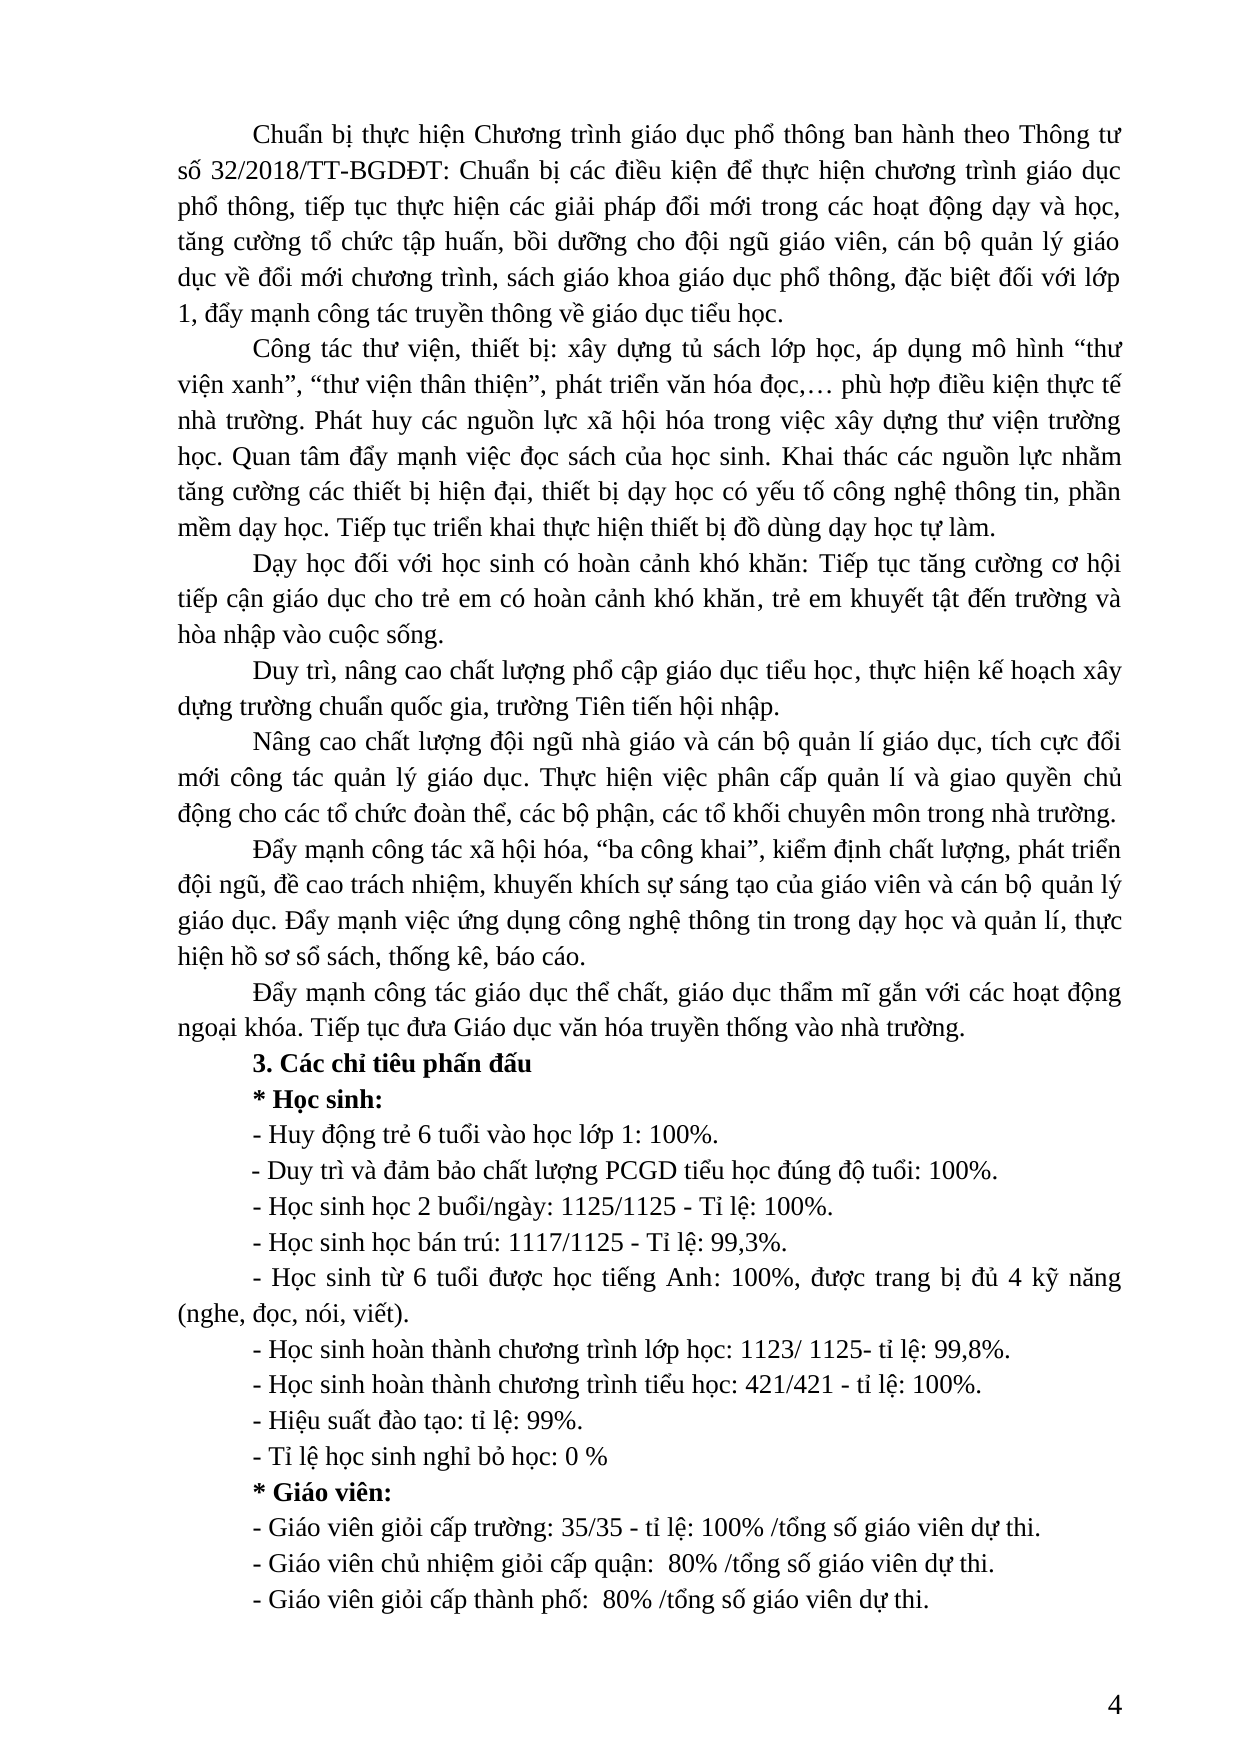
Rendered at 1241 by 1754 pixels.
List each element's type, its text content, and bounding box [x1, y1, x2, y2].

text - Hiệu suất đào tạo: tỉ lệ: 99%. [177, 1404, 1122, 1436]
text * Giáo viên: [177, 1476, 1122, 1507]
text - Giáo viên giỏi cấp thành phố: 80% /tổng số giáo viên dự thi. [177, 1583, 1122, 1614]
text - Học sinh hoàn thành chương trình tiểu học: 421/421 - tỉ lệ: 100%. [177, 1369, 1122, 1400]
text Đẩy mạnh công tác xã hội hóa, “ba công khai”, kiểm định chất lượng, phát triển đội ngũ, đề cao trách nhiệm, khuyến khích sự sáng tạo của giáo viên và cán bộ quản lý giáo dục. Đẩy mạnh việc ứng dụng công nghệ thông tin trong dạy học và quản lí, thực hiện hồ sơ sổ sách, thống kê, báo cáo. [177, 833, 1122, 971]
text Dạy học đối với học sinh có hoàn cảnh khó khăn: Tiếp tục tăng cường cơ hội tiếp cận giáo dục cho trẻ em có hoàn cảnh khó khăn, trẻ em khuyết tật đến trường và hòa nhập vào cuộc sống. [177, 547, 1122, 649]
text Chuẩn bị thực hiện Chương trình giáo dục phổ thông ban hành theo Thông tư số 32/2018/TT-BGDĐT: Chuẩn bị các điều kiện để thực hiện chương trình giáo dục phổ thông, tiếp tục thực hiện các giải pháp đổi mới trong các hoạt động dạy và học, tăng cường tổ chức tập huấn, bồi dưỡng cho đội ngũ giáo viên, cán bộ quản lý giáo dục về đổi mới chương trình, sách giáo khoa giáo dục phổ thông, đặc biệt đối với lớp 1, đẩy mạnh công tác truyền thông về giáo dục tiểu học. [177, 118, 1122, 328]
text Duy trì, nâng cao chất lượng phổ cập giáo dục tiểu học, thực hiện kế hoạch xây dựng trường chuẩn quốc gia, trường Tiên tiến hội nhập. [177, 654, 1122, 721]
text - Học sinh học 2 buổi/ngày: 1125/1125 - Tỉ lệ: 100%. [177, 1190, 1122, 1221]
text - Duy trì và đảm bảo chất lượng PCGD tiểu học đúng độ tuổi: 100%. [177, 1154, 1122, 1185]
text - Học sinh từ 6 tuổi được học tiếng Anh: 100%, được trang bị đủ 4 kỹ năng (nghe, đọc, nói, viết). [177, 1261, 1122, 1328]
text Nâng cao chất lượng đội ngũ nhà giáo và cán bộ quản lí giáo dục, tích cực đổi mới công tác quản lý giáo dục. Thực hiện việc phân cấp quản lí và giao quyền chủ động cho các tổ chức đoàn thể, các bộ phận, các tổ khối chuyên môn trong nhà trường. [177, 726, 1122, 828]
text - Huy động trẻ 6 tuổi vào học lớp 1: 100%. [177, 1118, 1122, 1150]
text - Học sinh học bán trú: 1117/1125 - Tỉ lệ: 99,3%. [177, 1226, 1122, 1257]
text - Giáo viên giỏi cấp trường: 35/35 - tỉ lệ: 100% /tổng số giáo viên dự thi. [177, 1512, 1122, 1543]
text 3. Các chỉ tiêu phấn đấu [177, 1047, 1122, 1078]
text - Học sinh hoàn thành chương trình lớp học: 1123/ 1125- tỉ lệ: 99,8%. [177, 1333, 1122, 1364]
text * Học sinh: [177, 1083, 1122, 1114]
text - Tỉ lệ học sinh nghỉ bỏ học: 0 % [177, 1440, 1122, 1471]
text Đẩy mạnh công tác giáo dục thể chất, giáo dục thẩm mĩ gắn với các hoạt động ngoại khóa. Tiếp tục đưa Giáo dục văn hóa truyền thống vào nhà trường. [177, 976, 1122, 1042]
text - Giáo viên chủ nhiệm giỏi cấp quận: 80% /tổng số giáo viên dự thi. [177, 1547, 1122, 1578]
text Công tác thư viện, thiết bị: xây dựng tủ sách lớp học, áp dụng mô hình “thư viện xanh”, “thư viện thân thiện”, phát triển văn hóa đọc,… phù hợp điều kiện thực tế nhà trường. Phát huy các nguồn lực xã hội hóa trong việc xây dựng thư viện trường học. Quan tâm đẩy mạnh việc đọc sách của học sinh. Khai thác các nguồn lực nhằm tăng cường các thiết bị hiện đại, thiết bị dạy học có yếu tố công nghệ thông tin, phần mềm dạy học. Tiếp tục triển khai thực hiện thiết bị đồ dùng dạy học tự làm. [177, 332, 1122, 542]
